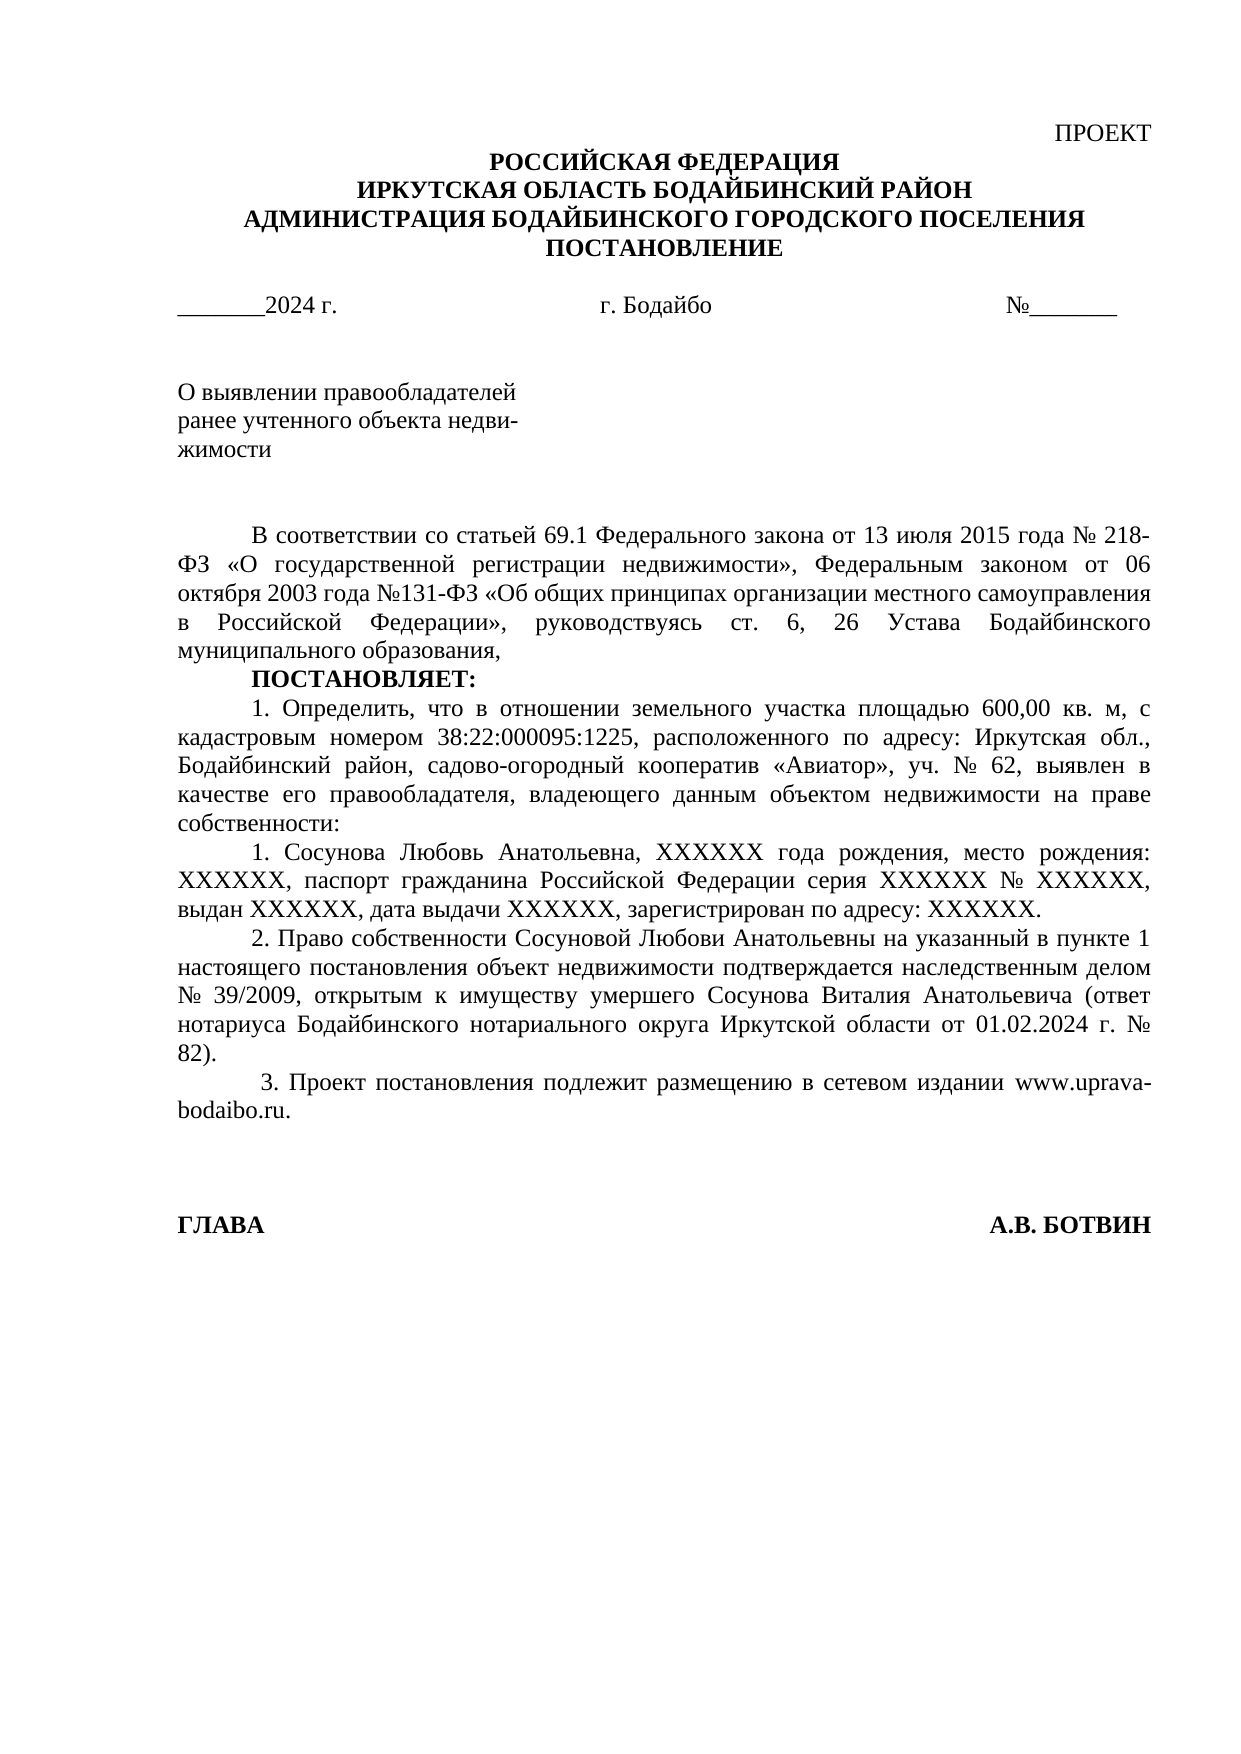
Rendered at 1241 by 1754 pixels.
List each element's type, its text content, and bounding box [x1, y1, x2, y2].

text ранее учтенного объекта недви- [177, 406, 1152, 434]
text 2. Право собственности Сосуновой Любови Анатольевны на указанный в пункте 1 настоящего постановления объект недвижимости подтверждается наследственным делом № 39/2009, открытым к имуществу умершего Сосунова Виталия Анатольевича (ответ нотариуса Бодайбинского нотариального округа Иркутской области от 01.02.2024 г. № 82). [177, 923, 1152, 1067]
text 1. Сосунова Любовь Анатольевна, ХХХХХХ года рождения, место рождения: ХХХХХХ, паспорт гражданина Российской Федерации серия ХХХХХХ № ХХХХХХ, выдан ХХХХХХ, дата выдачи ХХХХХХ, зарегистрирован по адресу: ХХХХХХ. [177, 837, 1152, 923]
text ПОСТАНОВЛЯЕТ: [177, 664, 1152, 693]
text ИРКУТСКАЯ ОБЛАСТЬ БОДАЙБИНСКИЙ РАЙОН [177, 176, 1152, 204]
text ПРОЕКТ [177, 118, 1152, 147]
text ПОСТАНОВЛЕНИЕ [177, 233, 1152, 262]
text АДМИНИСТРАЦИЯ БОДАЙБИНСКОГО ГОРОДСКОГО ПОСЕЛЕНИЯ [177, 204, 1152, 233]
text 1. Определить, что в отношении земельного участка площадью 600,00 кв. м, с кадастровым номером 38:22:000095:1225, расположенного по адресу: Иркутская обл., Бодайбинский район, садово-огородный кооператив «Авиатор», уч. № 62, выявлен в качестве его правообладателя, владеющего данным объектом недвижимости на праве собственности: [177, 693, 1152, 837]
text жимости [177, 434, 1152, 463]
text 3. Проект постановления подлежит размещению в сетевом издании www.uprava-bodaibo.ru. [177, 1067, 1152, 1124]
text В соответствии со статьей 69.1 Федерального закона от 13 июля 2015 года № 218-ФЗ «О государственной регистрации недвижимости», Федеральным законом от 06 октября 2003 года №131-ФЗ «Об общих принципах организации местного самоуправления в Российской Федерации», руководствуясь ст. 6, 26 Устава Бодайбинского муниципального образования, [177, 521, 1152, 664]
text РОССИЙСКАЯ ФЕДЕРАЦИЯ [177, 147, 1152, 176]
text ГЛАВА А.В. БОТВИН [177, 1211, 1152, 1239]
text О выявлении правообладателей [177, 377, 1152, 406]
text _______2024 г. г. Бодайбо №_______ [177, 291, 1152, 319]
